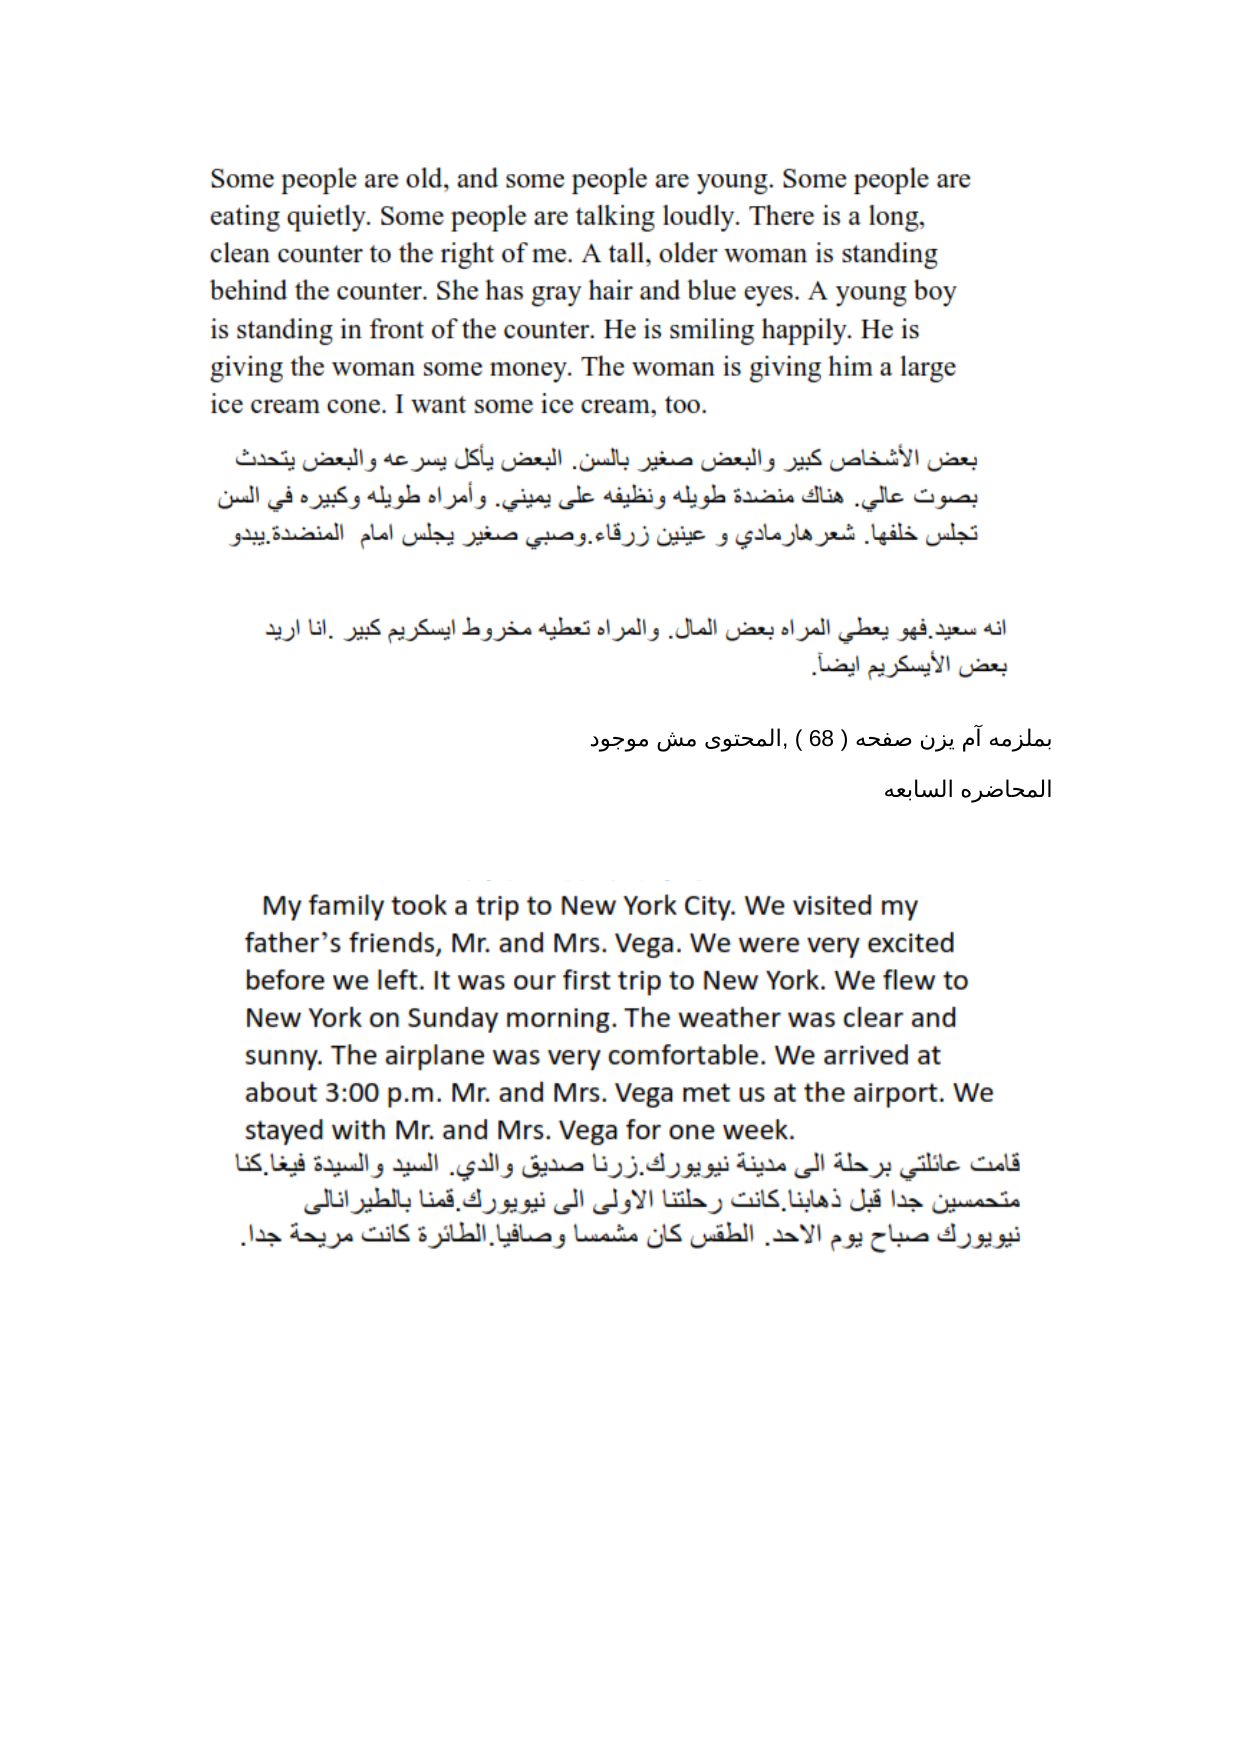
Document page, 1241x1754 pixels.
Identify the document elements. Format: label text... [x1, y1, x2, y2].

picture [187, 585, 1053, 700]
text بملزمه آم يزن صفحه ( 68 ) ,المحتوى مش موجود [187, 725, 1053, 751]
picture [187, 150, 1053, 560]
picture [187, 880, 1053, 1292]
text المحاضره السابعه [187, 776, 1053, 802]
